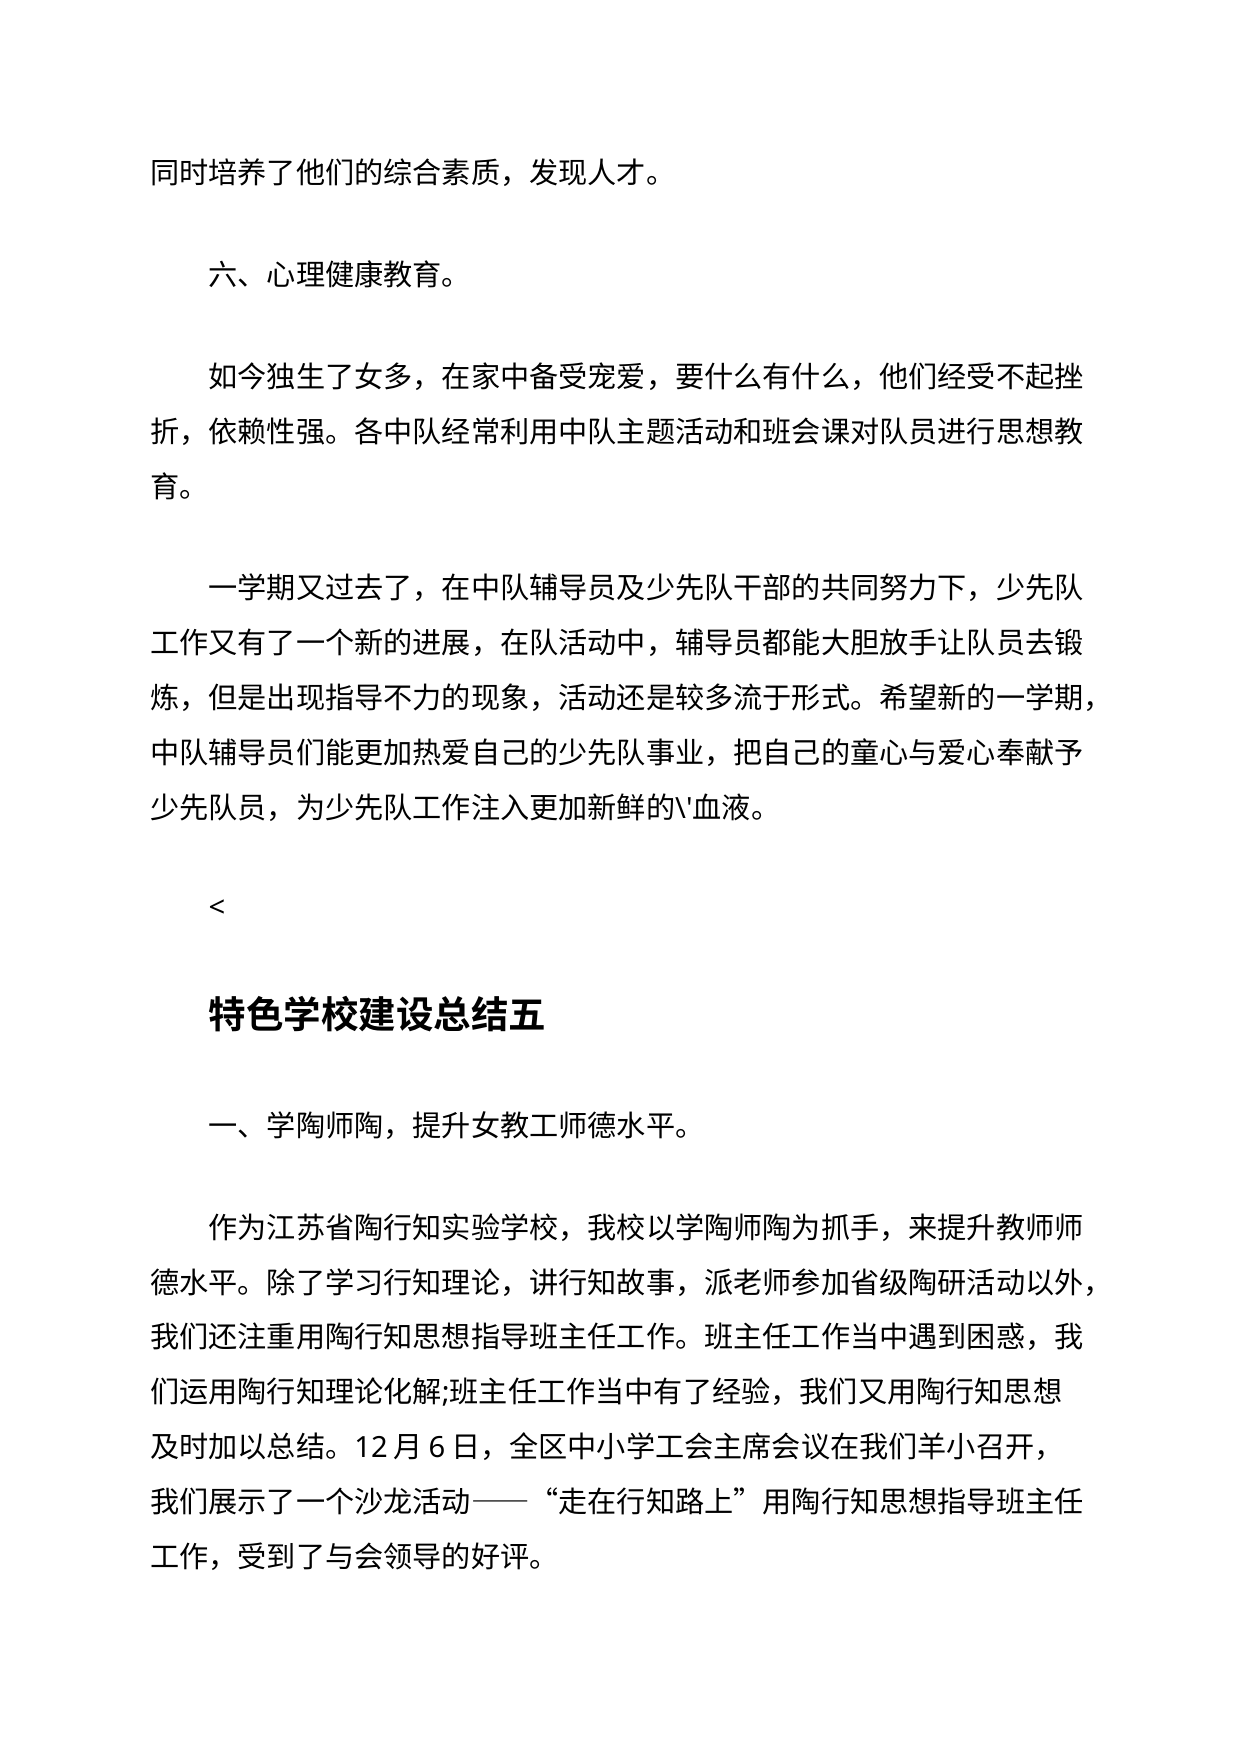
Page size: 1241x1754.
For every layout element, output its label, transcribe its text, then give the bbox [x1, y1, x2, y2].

text 如今独生了女多，在家中备受宠爱，要什么有什么，他们经受不起挫折，依赖性强。各中队经常利用中队主题活动和班会课对队员进行思想教育。 [150, 353, 1090, 506]
text 特色学校建设总结五 [150, 985, 1090, 1039]
text 作为江苏省陶行知实验学校，我校以学陶师陶为抓手，来提升教师师德水平。除了学习行知理论，讲行知故事，派老师参加省级陶研活动以外，我们还注重用陶行知思想指导班主任工作。班主任工作当中遇到困惑，我们运用陶行知理论化解;班主任工作当中有了经验，我们又用陶行知思想及时加以总结。12月6日，全区中小学工会主席会议在我们羊小召开，我们展示了一个沙龙活动——“走在行知路上”用陶行知思想指导班主任工作，受到了与会领导的好评。 [150, 1204, 1090, 1576]
text 六、心理健康教育。 [150, 252, 1090, 294]
text 一学期又过去了，在中队辅导员及少先队干部的共同努力下，少先队工作又有了一个新的进展，在队活动中，辅导员都能大胆放手让队员去锻炼，但是出现指导不力的现象，活动还是较多流于形式。希望新的一学期，中队辅导员们能更加热爱自己的少先队事业，把自己的童心与爱心奉献予少先队员，为少先队工作注入更加新鲜的\'血液。 [150, 565, 1090, 827]
text < [150, 887, 1090, 926]
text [150, 150, 1090, 192]
text 一、学陶师陶，提升女教工师德水平。 [150, 1102, 1090, 1145]
